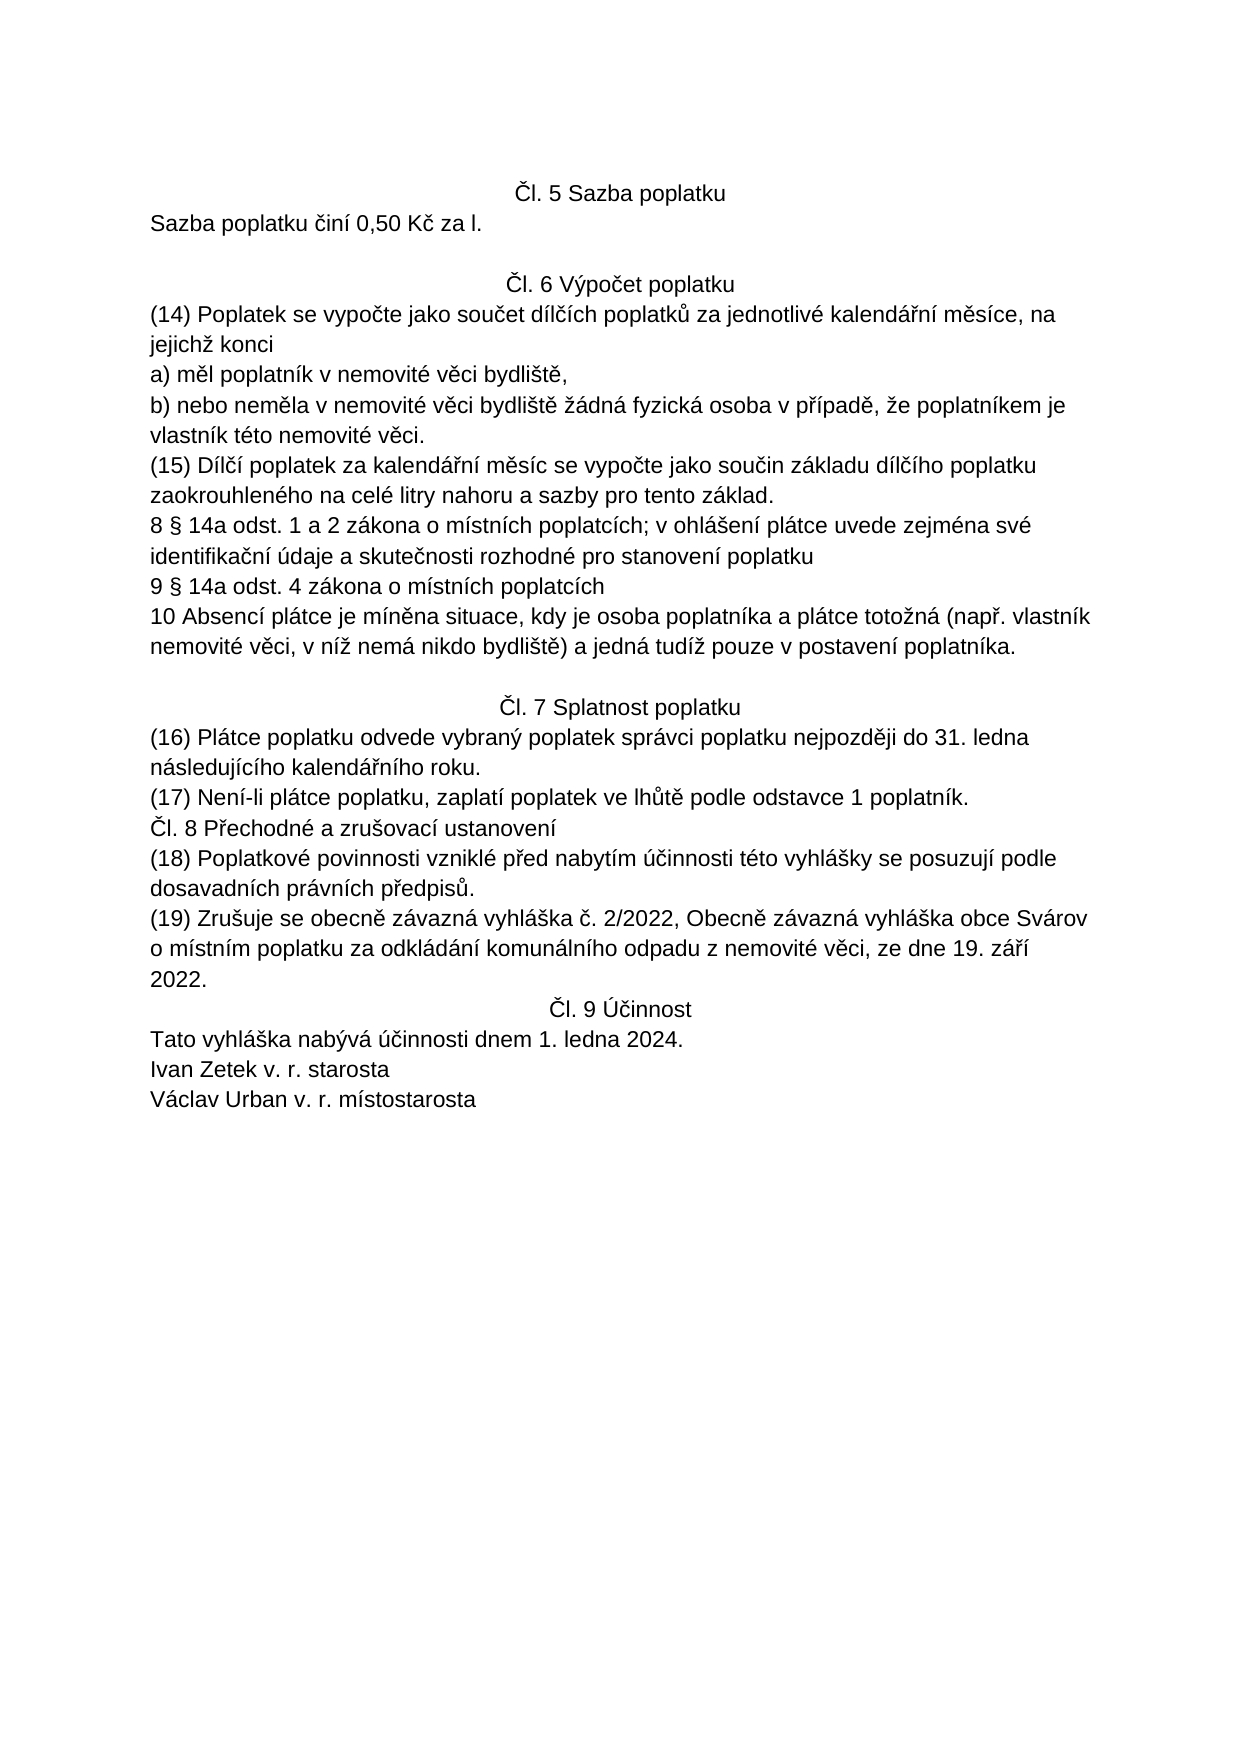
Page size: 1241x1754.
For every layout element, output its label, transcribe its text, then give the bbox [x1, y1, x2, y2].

text (15) Dílčí poplatek za kalendářní měsíc se vypočte jako součin základu dílčího poplatku zaokrouhleného na celé litry nahoru a sazby pro tento základ. [150, 452, 1090, 509]
text Sazba poplatku činí 0,50 Kč za l. [150, 210, 1090, 237]
text (19) Zrušuje se obecně závazná vyhláška č. 2/2022, Obecně závazná vyhláška obce Svárov o místním poplatku za odkládání komunálního odpadu z nemovité věci, ze dne 19. září 2022. [150, 905, 1090, 992]
text Ivan Zetek v. r. starosta [150, 1056, 1090, 1083]
text (14) Poplatek se vypočte jako součet dílčích poplatků za jednotlivé kalendářní měsíce, na jejichž konci [150, 301, 1090, 358]
text Čl. 5 Sazba poplatku [150, 180, 1090, 207]
text (17) Není-li plátce poplatku, zaplatí poplatek ve lhůtě podle odstavce 1 poplatník. [150, 784, 1090, 811]
text Čl. 7 Splatnost poplatku [150, 694, 1090, 720]
text 10 Absencí plátce je míněna situace, kdy je osoba poplatníka a plátce totožná (např. vlastník nemovité věci, v níž nemá nikdo bydliště) a jedná tudíž pouze v postavení poplatníka. [150, 603, 1090, 660]
text Tato vyhláška nabývá účinnosti dnem 1. ledna 2024. [150, 1026, 1090, 1052]
text a) měl poplatník v nemovité věci bydliště, [150, 361, 1090, 388]
text (16) Plátce poplatku odvede vybraný poplatek správci poplatku nejpozději do 31. ledna následujícího kalendářního roku. [150, 724, 1090, 781]
text 8 § 14a odst. 1 a 2 zákona o místních poplatcích; v ohlášení plátce uvede zejména své identifikační údaje a skutečnosti rozhodné pro stanovení poplatku [150, 512, 1090, 569]
text Václav Urban v. r. místostarosta [150, 1086, 1090, 1113]
text b) nebo neměla v nemovité věci bydliště žádná fyzická osoba v případě, že poplatníkem je vlastník této nemovité věci. [150, 392, 1090, 448]
text Čl. 9 Účinnost [150, 996, 1090, 1022]
text Čl. 8 Přechodné a zrušovací ustanovení [150, 814, 1090, 841]
text Čl. 6 Výpočet poplatku [150, 271, 1090, 297]
text (18) Poplatkové povinnosti vzniklé před nabytím účinnosti této vyhlášky se posuzují podle dosavadních právních předpisů. [150, 845, 1090, 901]
text 9 § 14a odst. 4 zákona o místních poplatcích [150, 573, 1090, 599]
